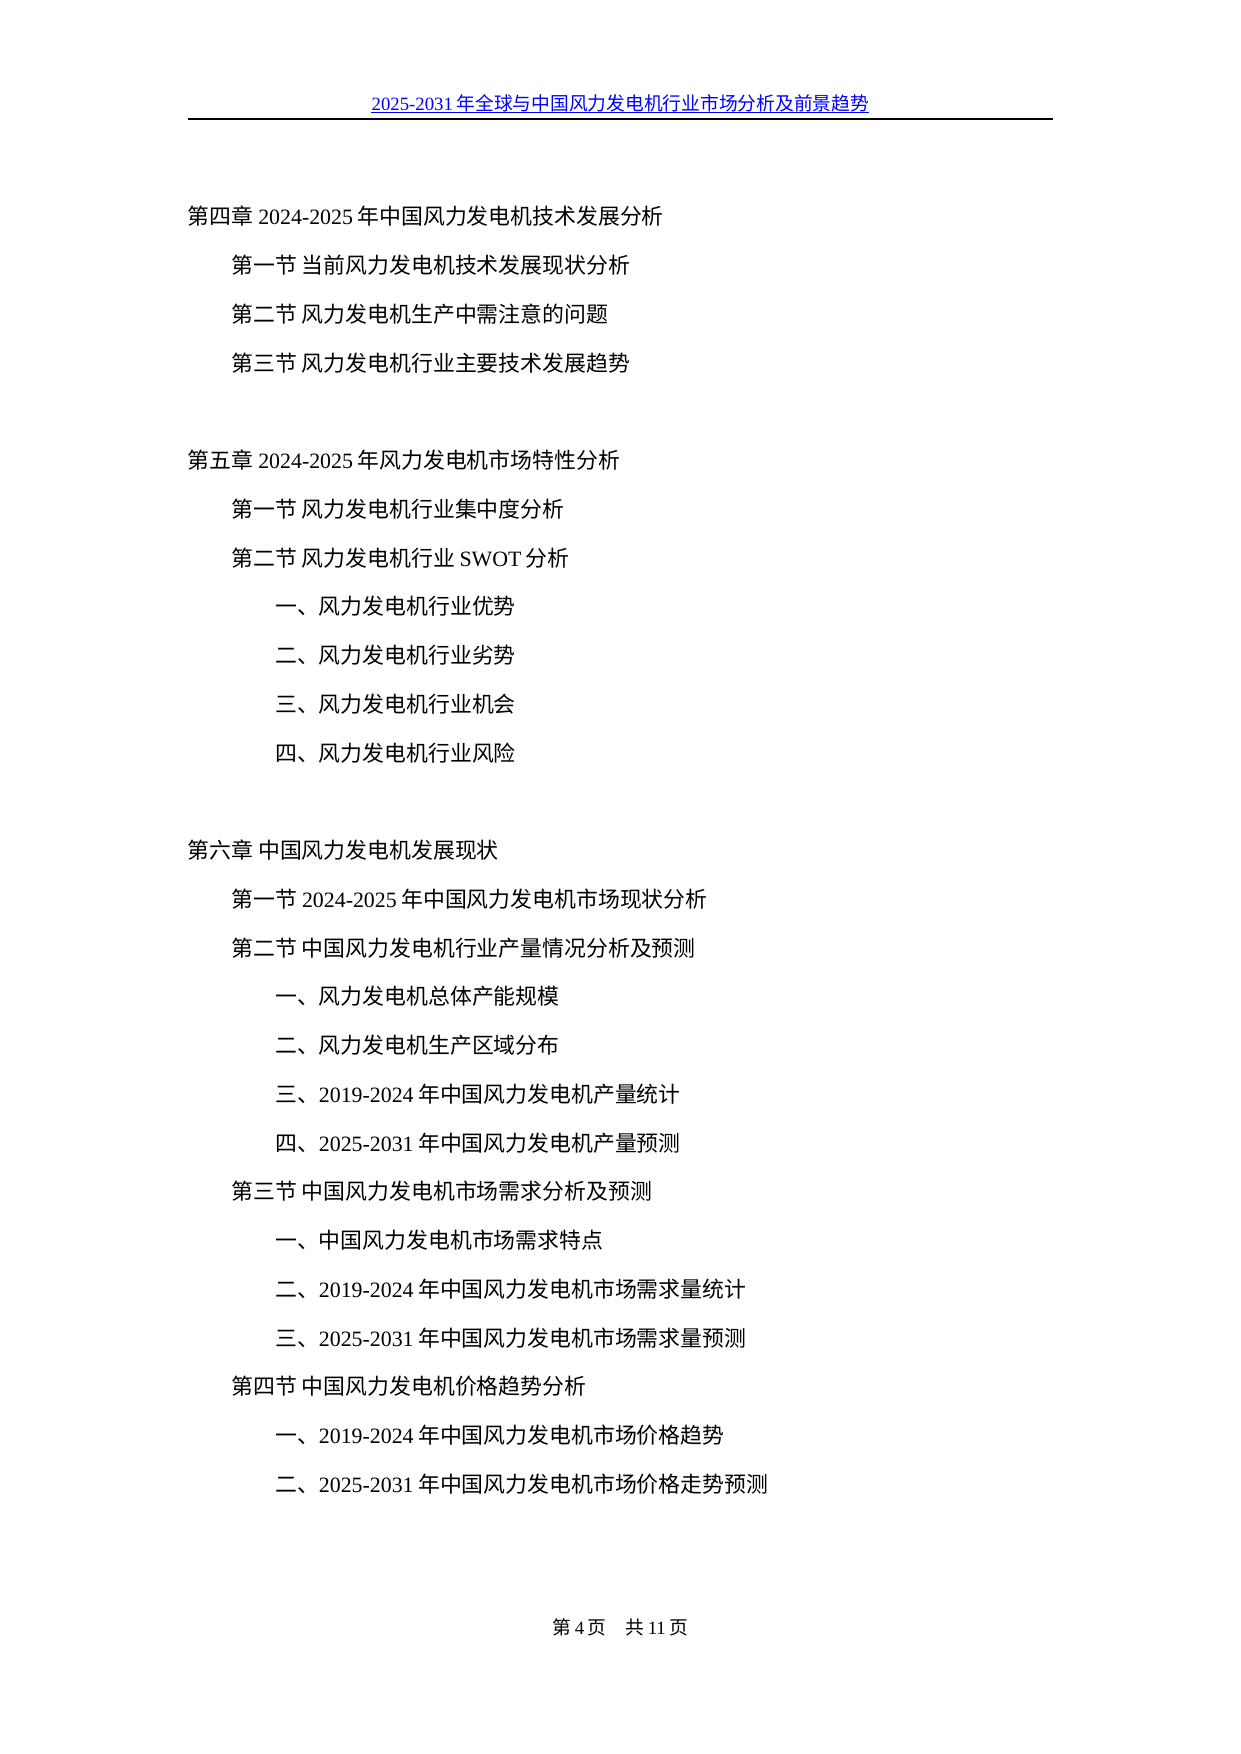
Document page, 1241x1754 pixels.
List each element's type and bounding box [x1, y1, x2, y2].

text [187, 150, 1053, 1499]
